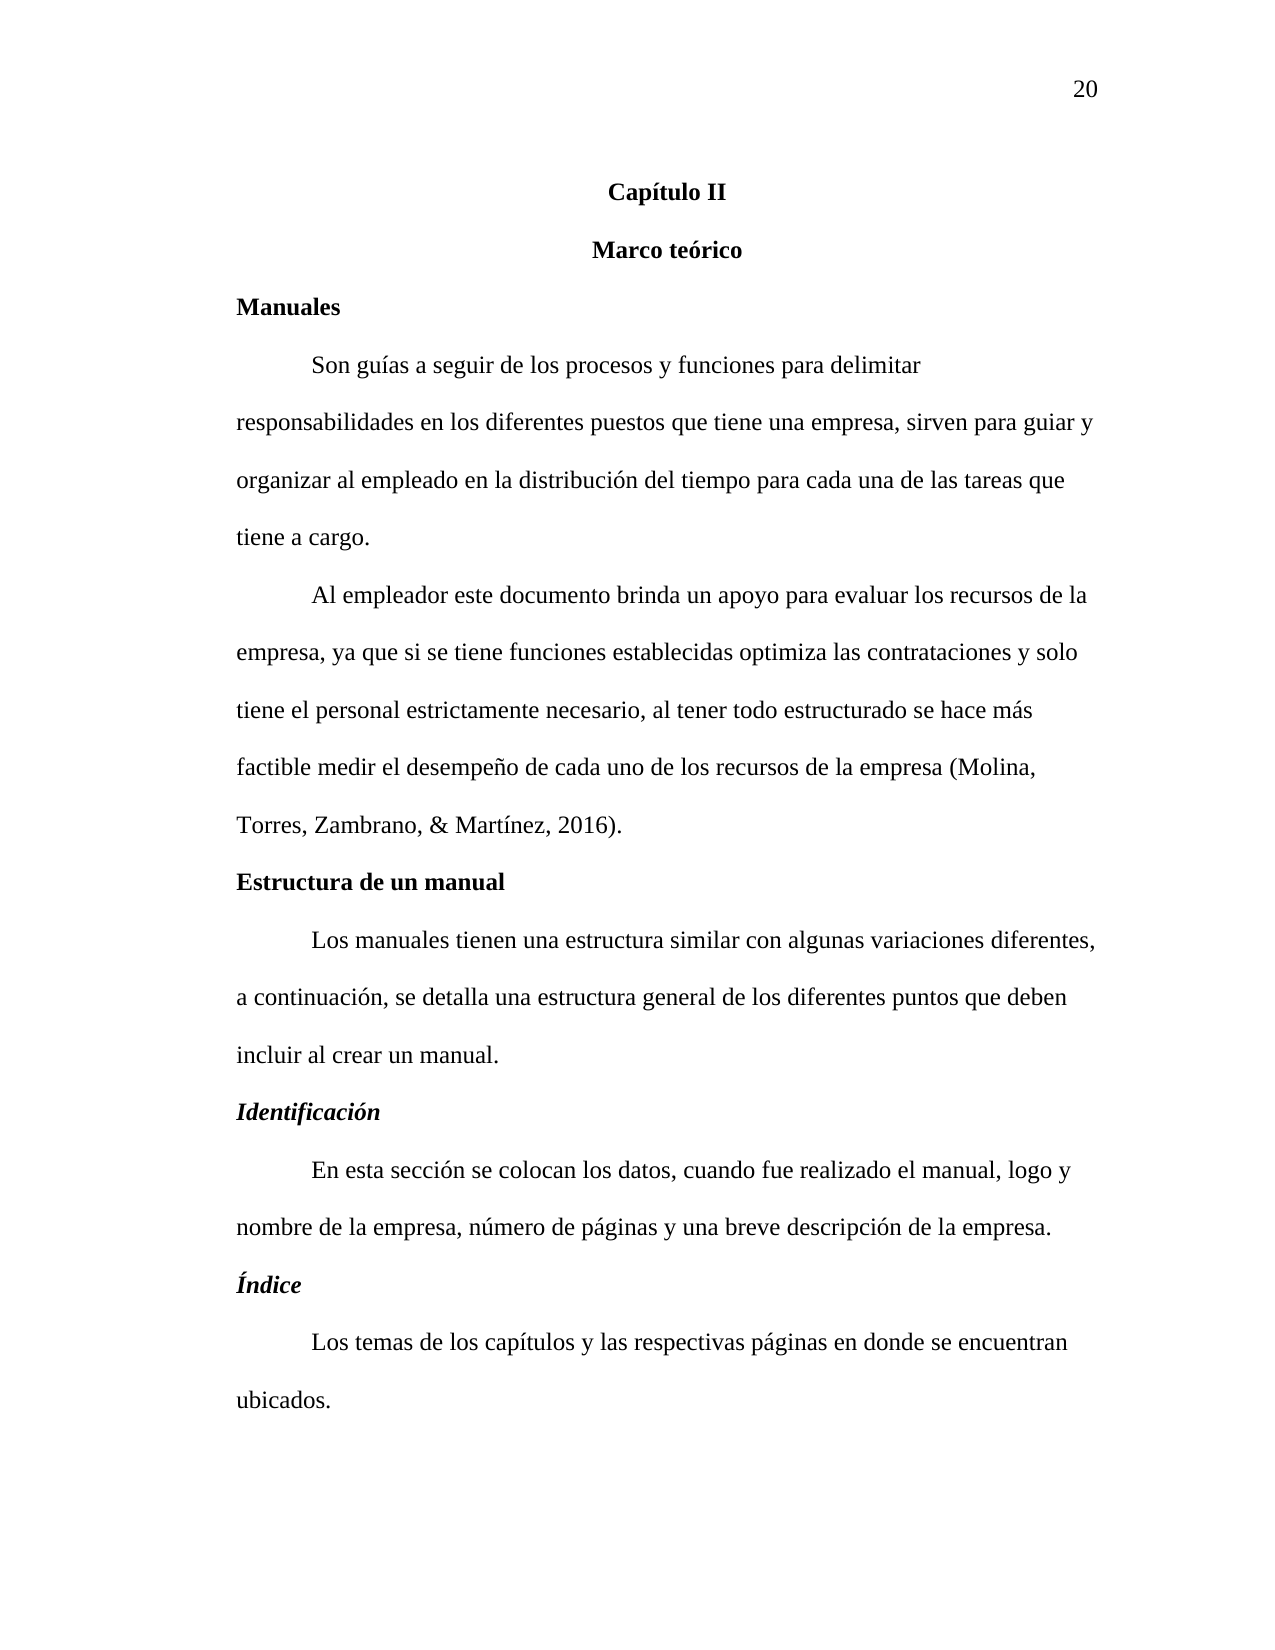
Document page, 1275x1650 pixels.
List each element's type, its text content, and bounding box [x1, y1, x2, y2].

text Los temas de los capítulos y las respectivas páginas en donde se encuentran ubicados. [236, 1327, 1098, 1413]
subtitle Identificación [236, 1097, 1098, 1126]
text Son guías a seguir de los procesos y funciones para delimitar responsabilidades en los diferentes puestos que tiene una empresa, sirven para guiar y organizar al empleado en la distribución del tiempo para cada una de las tareas que tiene a cargo. [236, 350, 1098, 551]
subtitle Capítulo II [236, 177, 1098, 206]
text En esta sección se colocan los datos, cuando fue realizado el manual, logo y nombre de la empresa, número de páginas y una breve descripción de la empresa. [236, 1155, 1098, 1241]
text Los manuales tienen una estructura similar con algunas variaciones diferentes, a continuación, se detalla una estructura general de los diferentes puntos que deben incluir al crear un manual. [236, 925, 1098, 1068]
text Al empleador este documento brinda un apoyo para evaluar los recursos de la empresa, ya que si se tiene funciones establecidas optimiza las contrataciones y solo tiene el personal estrictamente necesario, al tener todo estructurado se hace más factible medir el desempeño de cada uno de los recursos de la empresa. [236, 580, 1098, 838]
subtitle Índice [236, 1270, 1098, 1298]
subtitle Marco teórico [236, 235, 1098, 263]
subtitle Manuales [236, 292, 1098, 321]
subtitle Estructura de un manual [236, 867, 1098, 896]
